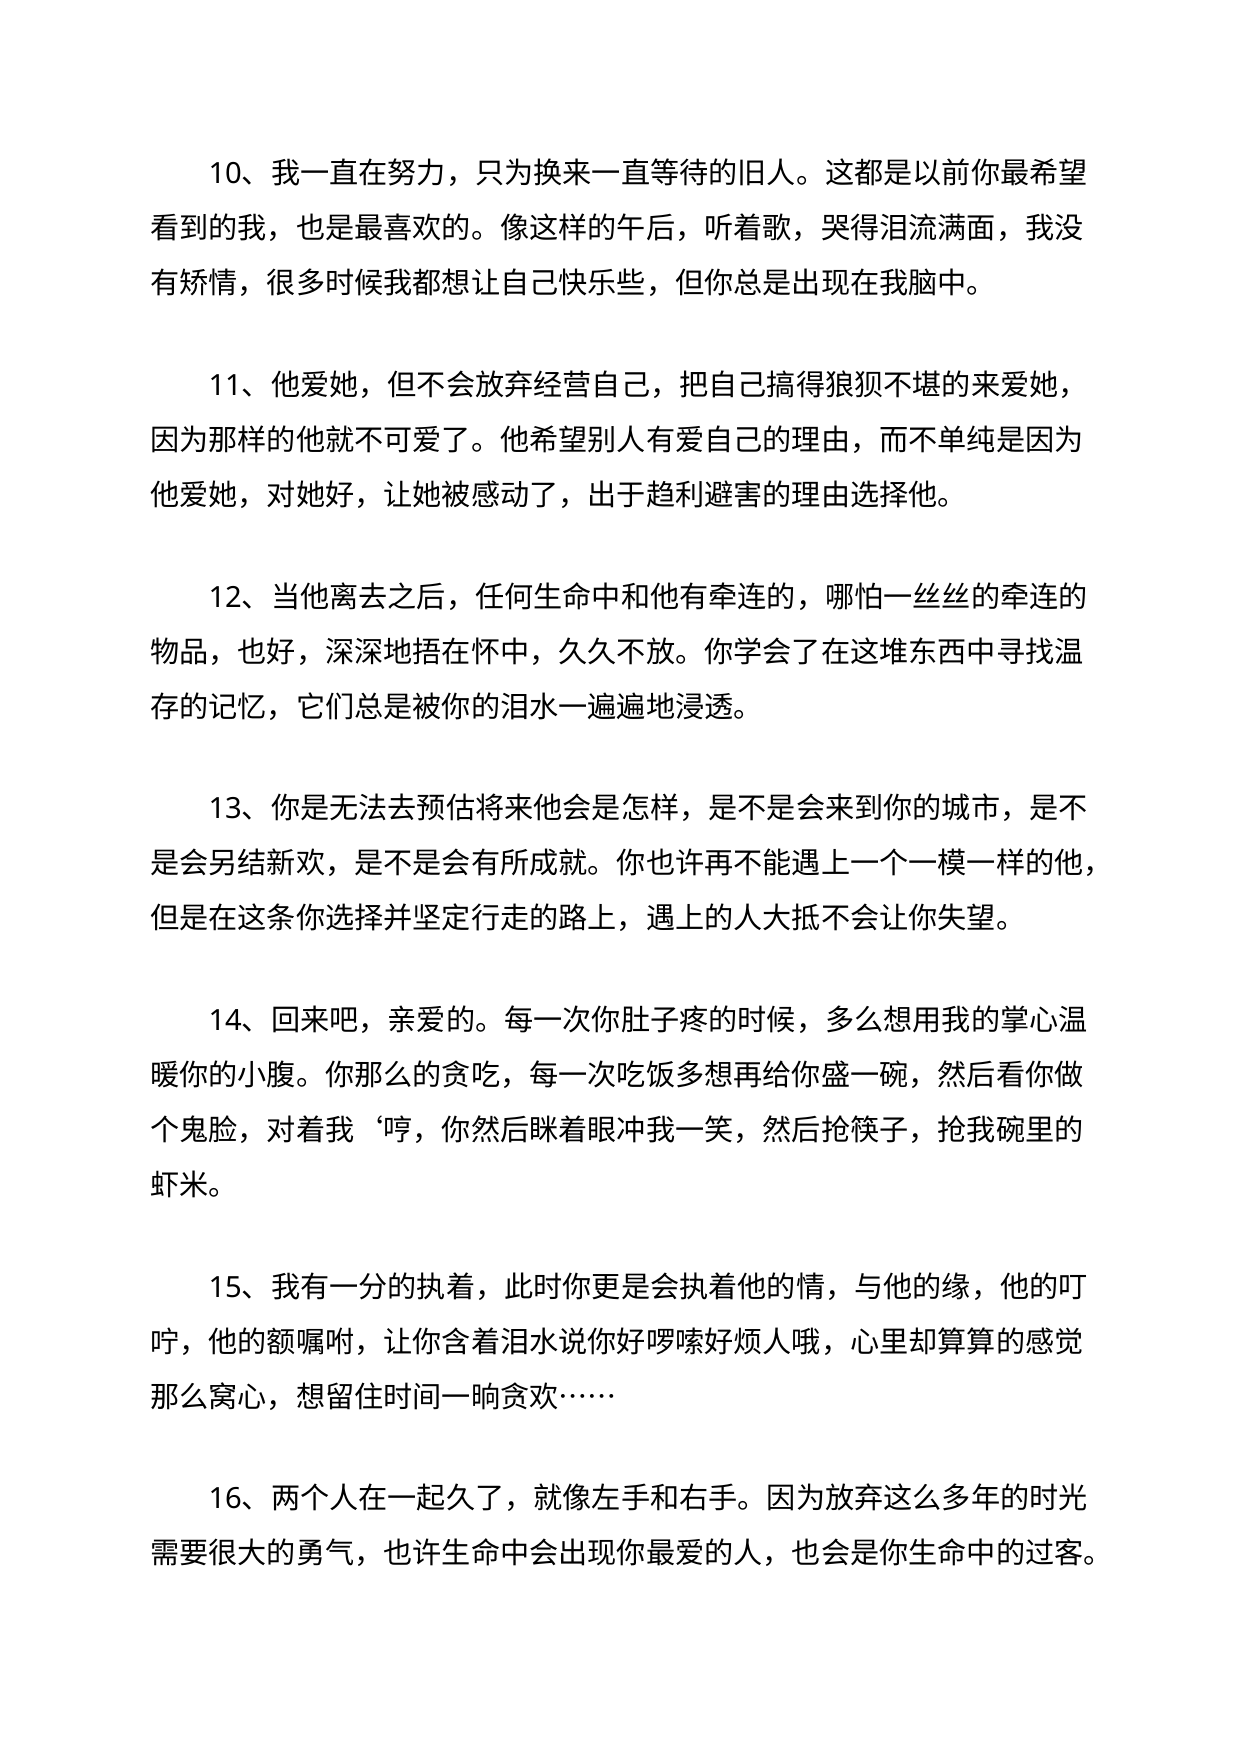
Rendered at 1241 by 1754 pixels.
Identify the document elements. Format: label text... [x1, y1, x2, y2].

text 14、回来吧，亲爱的。每一次你肚子疼的时候，多么想用我的掌心温暖你的小腹。你那么的贪吃，每一次吃饭多想再给你盛一碗，然后看你做个鬼脸，对着我‘哼，你然后眯着眼冲我一笑，然后抢筷子，抢我碗里的虾米。 [150, 997, 1090, 1204]
text 12、当他离去之后，任何生命中和他有牵连的，哪怕一丝丝的牵连的物品，也好，深深地捂在怀中，久久不放。你学会了在这堆东西中寻找温存的记忆，它们总是被你的泪水一遍遍地浸透。 [150, 573, 1090, 726]
text 10、我一直在努力，只为换来一直等待的旧人。这都是以前你最希望看到的我，也是最喜欢的。像这样的午后，听着歌，哭得泪流满面，我没有矫情，很多时候我都想让自己快乐些，但你总是出现在我脑中。 [150, 150, 1090, 302]
text 15、我有一分的执着，此时你更是会执着他的情，与他的缘，他的叮咛，他的额嘱咐，让你含着泪水说你好啰嗦好烦人哦，心里却算算的感觉那么窝心，想留住时间一晌贪欢…… [150, 1263, 1090, 1415]
text 13、你是无法去预估将来他会是怎样，是不是会来到你的城市，是不是会另结新欢，是不是会有所成就。你也许再不能遇上一个一模一样的他，但是在这条你选择并坚定行走的路上，遇上的人大抵不会让你失望。 [150, 785, 1090, 937]
text 11、他爱她，但不会放弃经营自己，把自己搞得狼狈不堪的来爱她，因为那样的他就不可爱了。他希望别人有爱自己的理由，而不单纯是因为他爱她，对她好，让她被感动了，出于趋利避害的理由选择他。 [150, 362, 1090, 514]
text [150, 1475, 1090, 1572]
